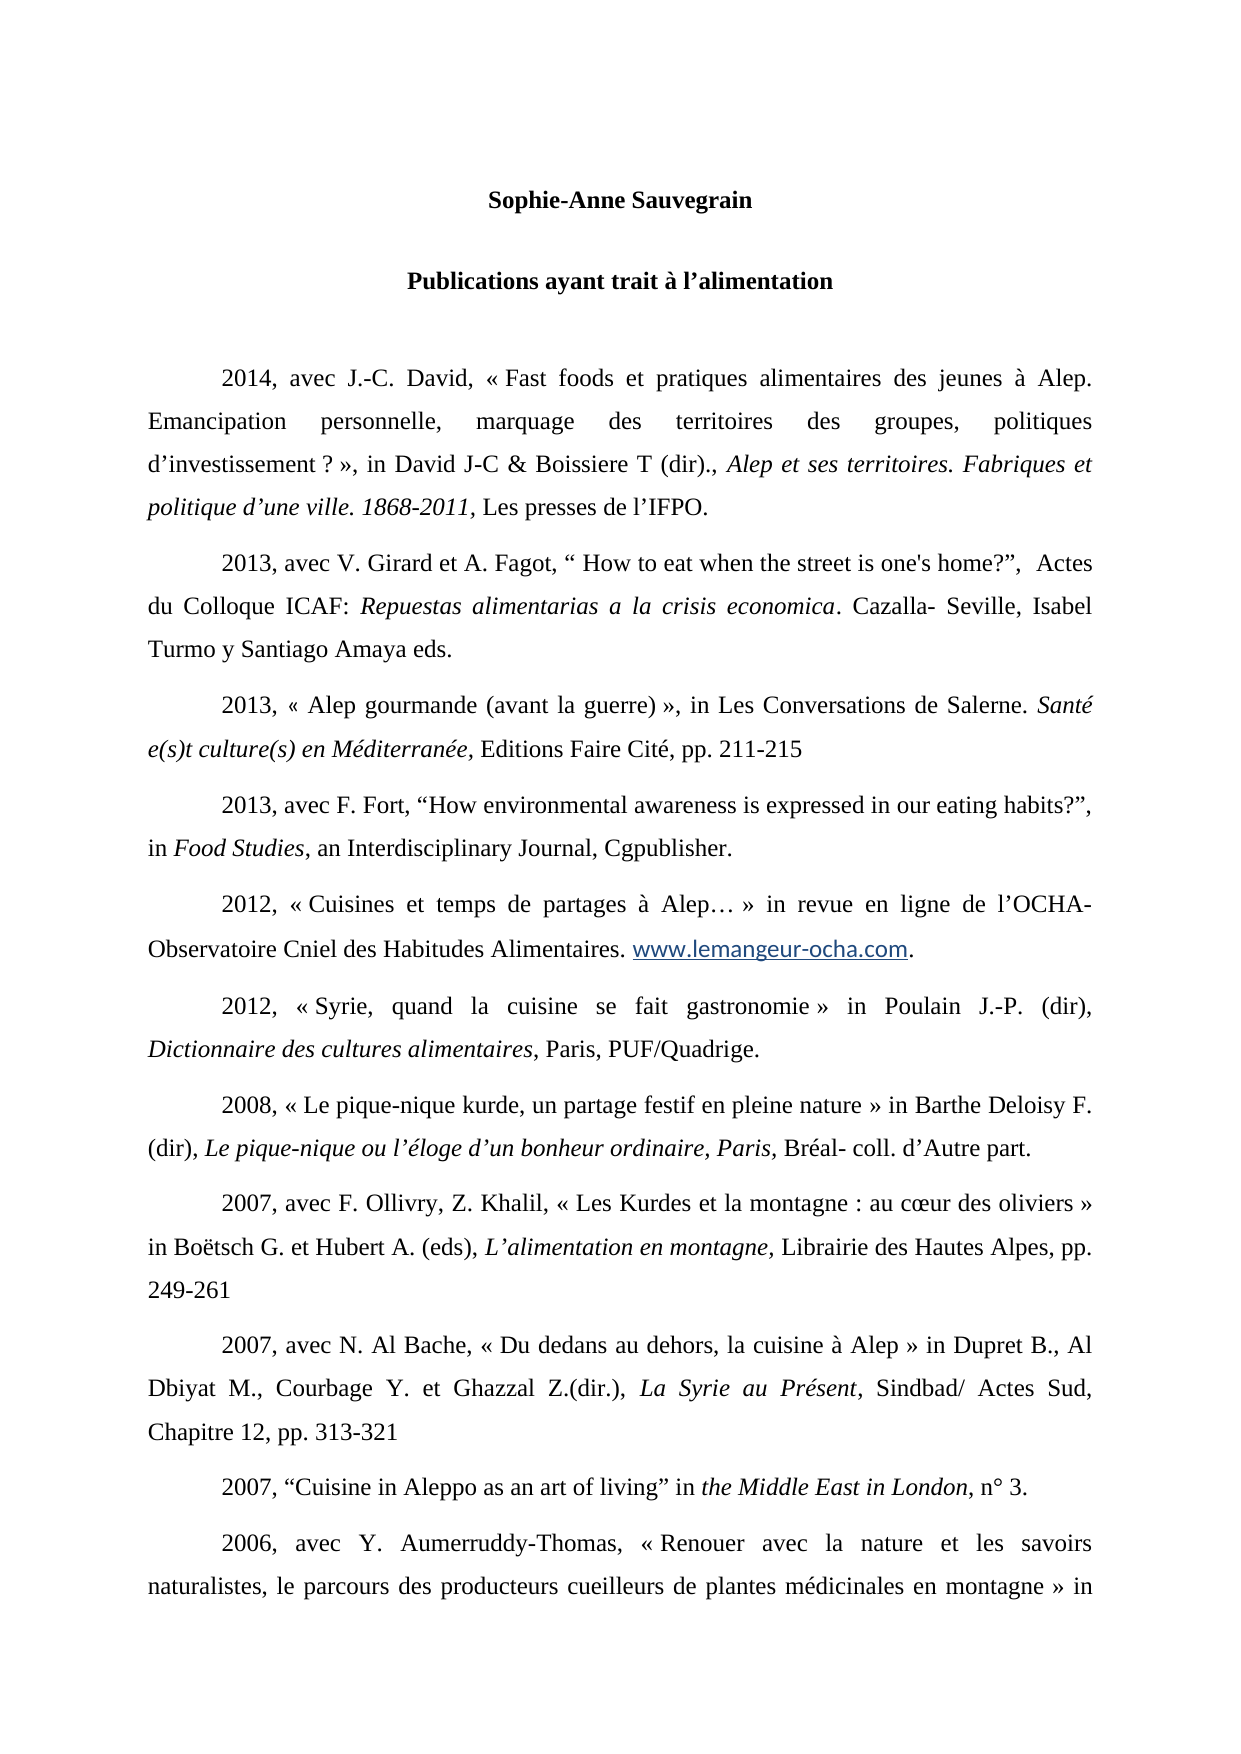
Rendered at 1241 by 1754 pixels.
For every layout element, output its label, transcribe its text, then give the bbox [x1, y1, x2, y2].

text 2012, « Syrie, quand la cuisine se fait gastronomie » in Poulain J.-P. (dir), Dictionnaire des cultures alimentaires, Paris, PUF/Quadrige. [148, 991, 1093, 1063]
text 2008, « Le pique-nique kurde, un partage festif en pleine nature » in Barthe Deloisy F. (dir), Le pique-nique ou l’éloge d’un bonheur ordinaire, Paris, Bréal- coll. d’Autre part. [148, 1090, 1093, 1162]
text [148, 1528, 1093, 1600]
subtitle Publications ayant trait à l’alimentation [148, 266, 1093, 294]
text 2012, « Cuisines et temps de partages à Alep… » in revue en ligne de l’OCHA- Observatoire Cniel des Habitudes Alimentaires. www.lemangeur-ocha.com. [148, 889, 1093, 963]
subtitle Sophie-Anne Sauvegrain [148, 185, 1093, 214]
text 2007, avec F. Ollivry, Z. Khalil, « Les Kurdes et la montagne : au cœur des oliviers » in Boëtsch G. et Hubert A. (eds), L’alimentation en montagne, Librairie des Hautes Alpes, pp. 249-261 [148, 1188, 1093, 1303]
text 2007, “Cuisine in Aleppo as an art of living” in the Middle East in London, n° 3. [148, 1472, 1093, 1501]
text 2013, « Alep gourmande (avant la guerre) », in Les Conversations de Salerne. Santé e(s)t culture(s) en Méditerranée, Editions Faire Cité, pp. 211-215 [148, 689, 1093, 763]
text 2013, avec F. Fort, “How environmental awareness is expressed in our eating habits?”, in Food Studies, an Interdisciplinary Journal, Cgpublisher. [148, 790, 1093, 862]
text 2014, avec J.-C. David, « Fast foods et pratiques alimentaires des jeunes à Alep. Emancipation personnelle, marquage des territoires des groupes, politiques d’investissement ? », in David J-C & Boissiere T (dir)., Alep et ses territoires. Fabriques et politique d’une ville. 1868-2011, Les presses de l’IFPO. [148, 363, 1093, 521]
text 2013, avec V. Girard et A. Fagot, “ How to eat when the street is one's home?”, Actes du Colloque ICAF: Repuestas alimentarias a la crisis economica. Cazalla- Seville, Isabel Turmo y Santiago Amaya eds. [148, 548, 1093, 663]
text 2007, avec N. Al Bache, « Du dedans au dehors, la cuisine à Alep » in Dupret B., Al Dbiyat M., Courbage Y. et Ghazzal Z.(dir.), La Syrie au Présent, Sindbad/ Actes Sud, Chapitre 12, pp. 313-321 [148, 1330, 1093, 1445]
